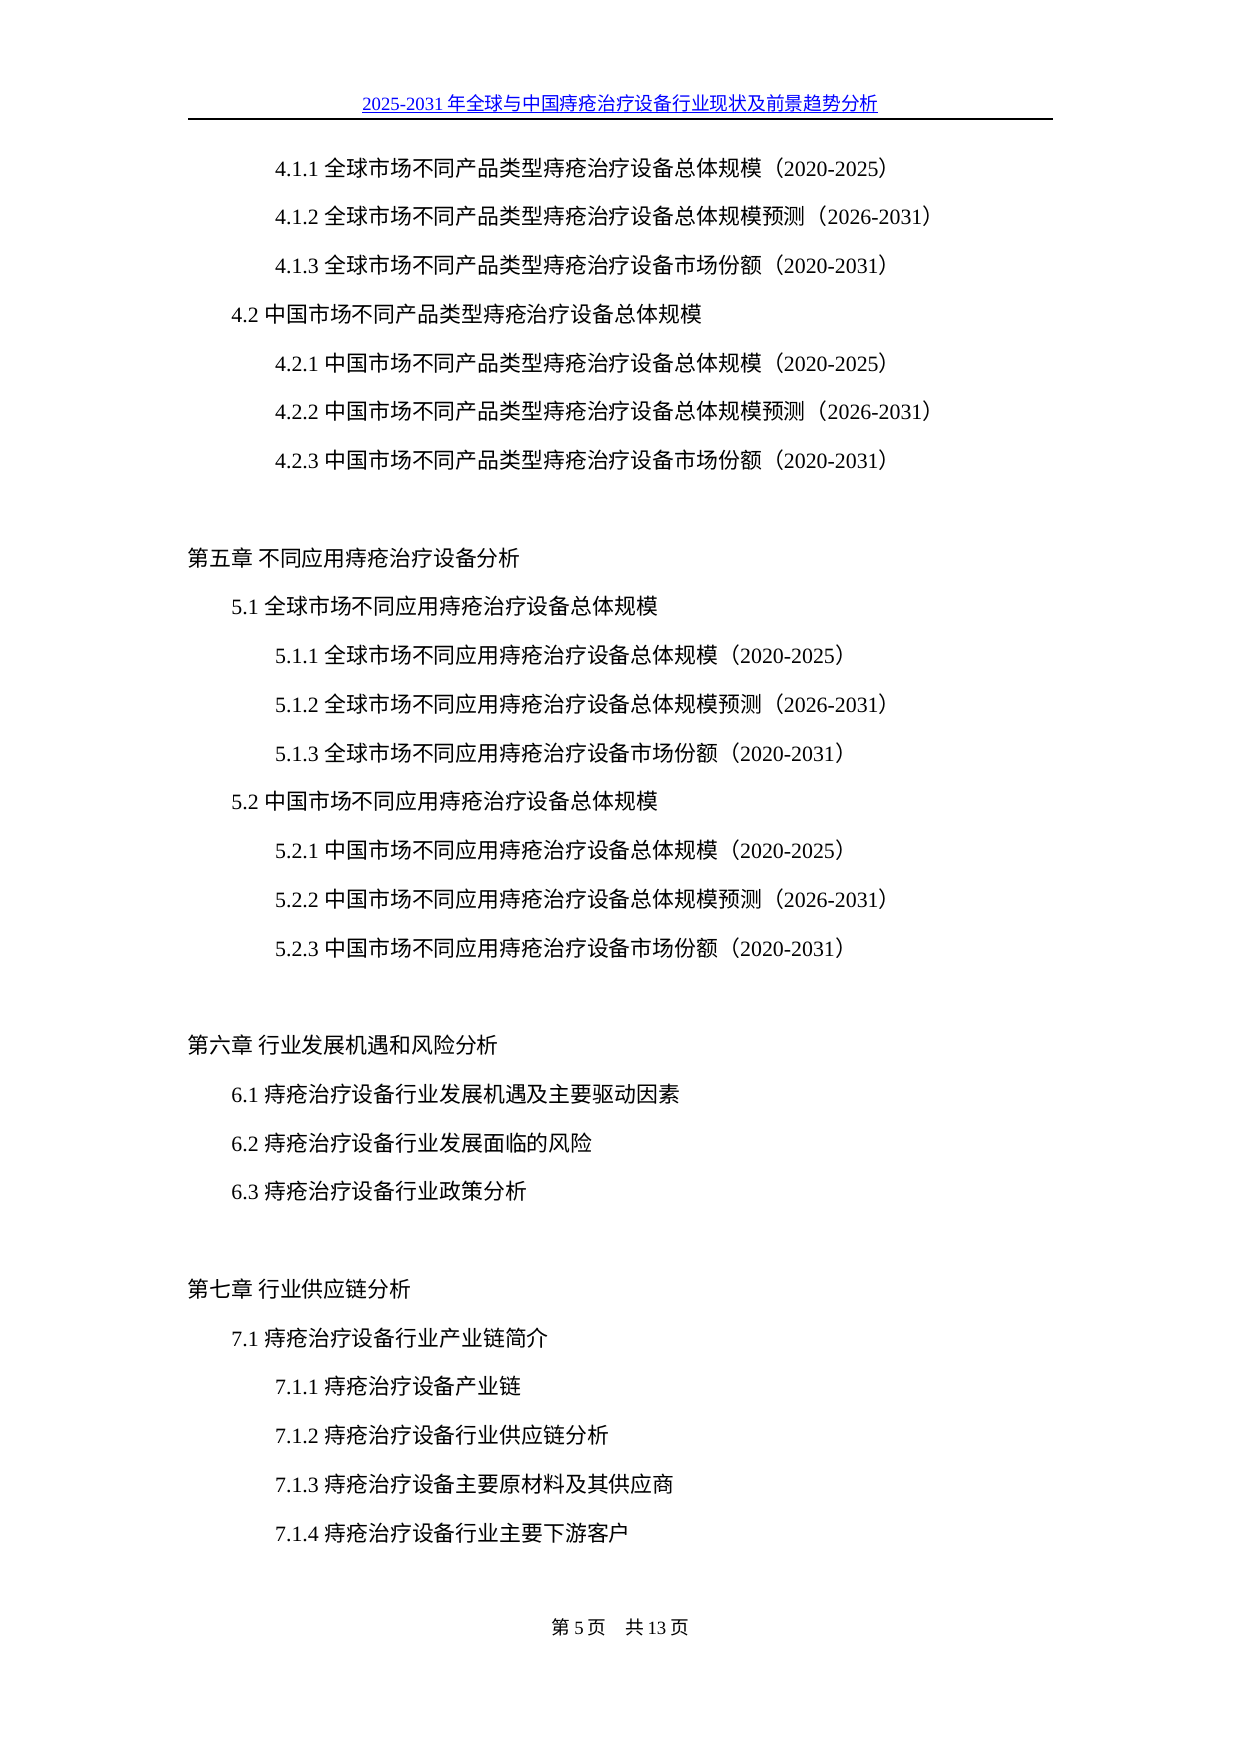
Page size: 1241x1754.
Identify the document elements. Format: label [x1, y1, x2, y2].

text [187, 150, 1053, 1548]
